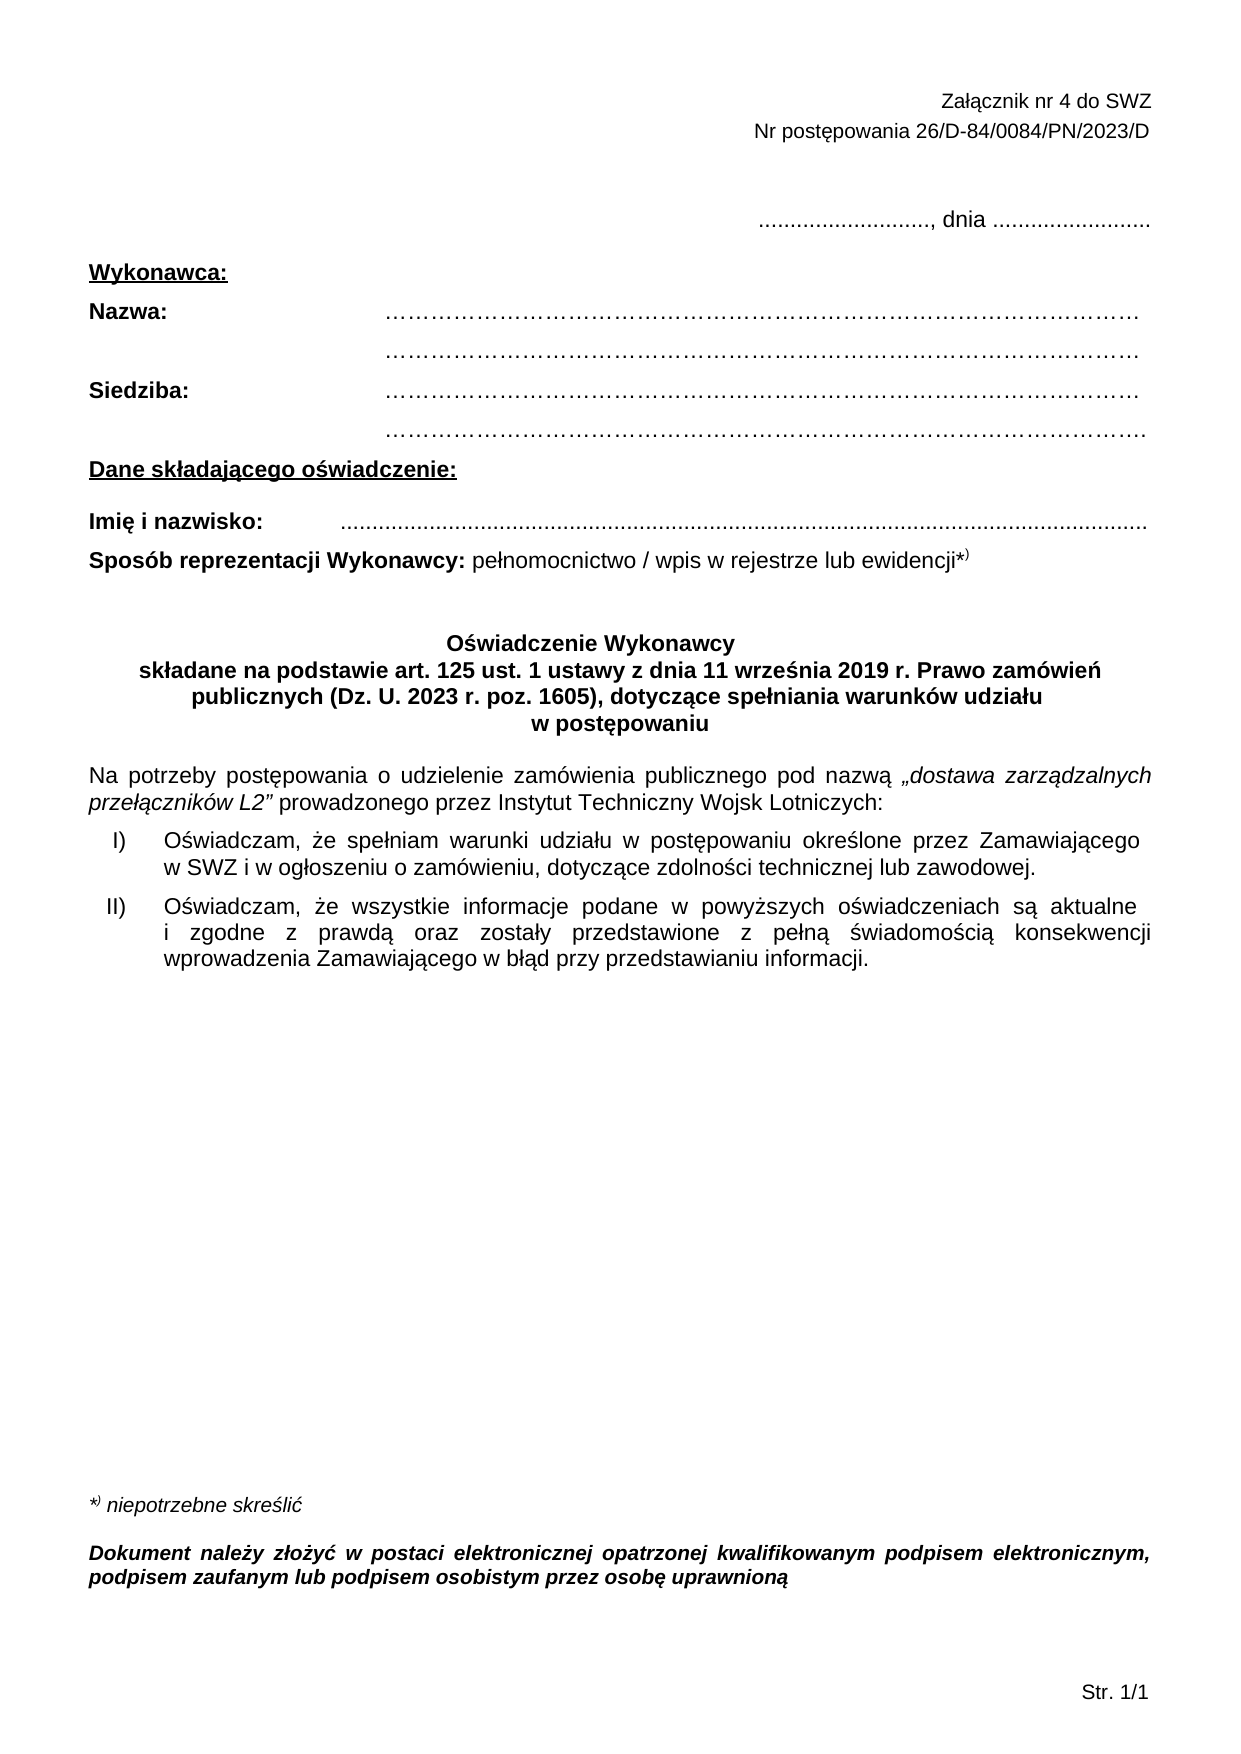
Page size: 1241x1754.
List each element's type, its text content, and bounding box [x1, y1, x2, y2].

text składane na podstawie art. 125 ust. 1 ustawy z dnia 11 września 2019 r. Prawo zamówień publicznych (Dz. U. 2023 r. poz. 1605), dotyczące spełniania warunków udziału w postępowaniu [89, 657, 1152, 736]
text Na potrzeby postępowania o udzielenie zamówienia publicznego pod nazwą „dostawa zarządzalnych przełączników L2” prowadzonego przez Instytut Techniczny Wojsk Lotniczych: [89, 762, 1152, 815]
list Oświadczam, że wszystkie informacje podane w powyższych oświadczeniach są aktualne i zgodne z prawdą oraz zostały przedstawione z pełną świadomością konsekwencji wprowadzenia Zamawiającego w błąd przy przedstawianiu informacji. [126, 893, 1152, 972]
text Dokument należy złożyć w postaci elektronicznej opatrzonej kwalifikowanym podpisem elektronicznym, podpisem zaufanym lub podpisem osobistym przez osobę uprawnioną [89, 1541, 1152, 1589]
text Nr postępowania 26/D-84/0084/PN/2023/D [44, 119, 1152, 143]
text Załącznik nr 4 do SWZ [577, 89, 1152, 113]
subtitle Oświadczenie Wykonawcy [29, 630, 1152, 657]
text Wykonawca: [89, 259, 1152, 285]
text Nazwa: ……………………………………………………………………………………… ……………………………………………………………………………………… Siedziba: ……………………………………………………………………………………… [89, 298, 1152, 403]
list Oświadczam, że spełniam warunki udziału w postępowaniu określone przez Zamawiającego w SWZ i w ogłoszeniu o zamówieniu, dotyczące zdolności technicznej lub zawodowej. [126, 827, 1152, 880]
text Sposób reprezentacji Wykonawcy: pełnomocnictwo / wpis w rejestrze lub ewidencji*) [89, 547, 1152, 573]
text Imię i nazwisko: ............................................................................................................................... [89, 508, 1152, 534]
text ..........................., dnia ......................... [89, 206, 1152, 232]
text *) niepotrzebne skreślić [89, 1493, 1152, 1517]
text ………………………………………………………………………………………. [89, 416, 1152, 442]
text Dane składającego oświadczenie: [89, 456, 1152, 482]
